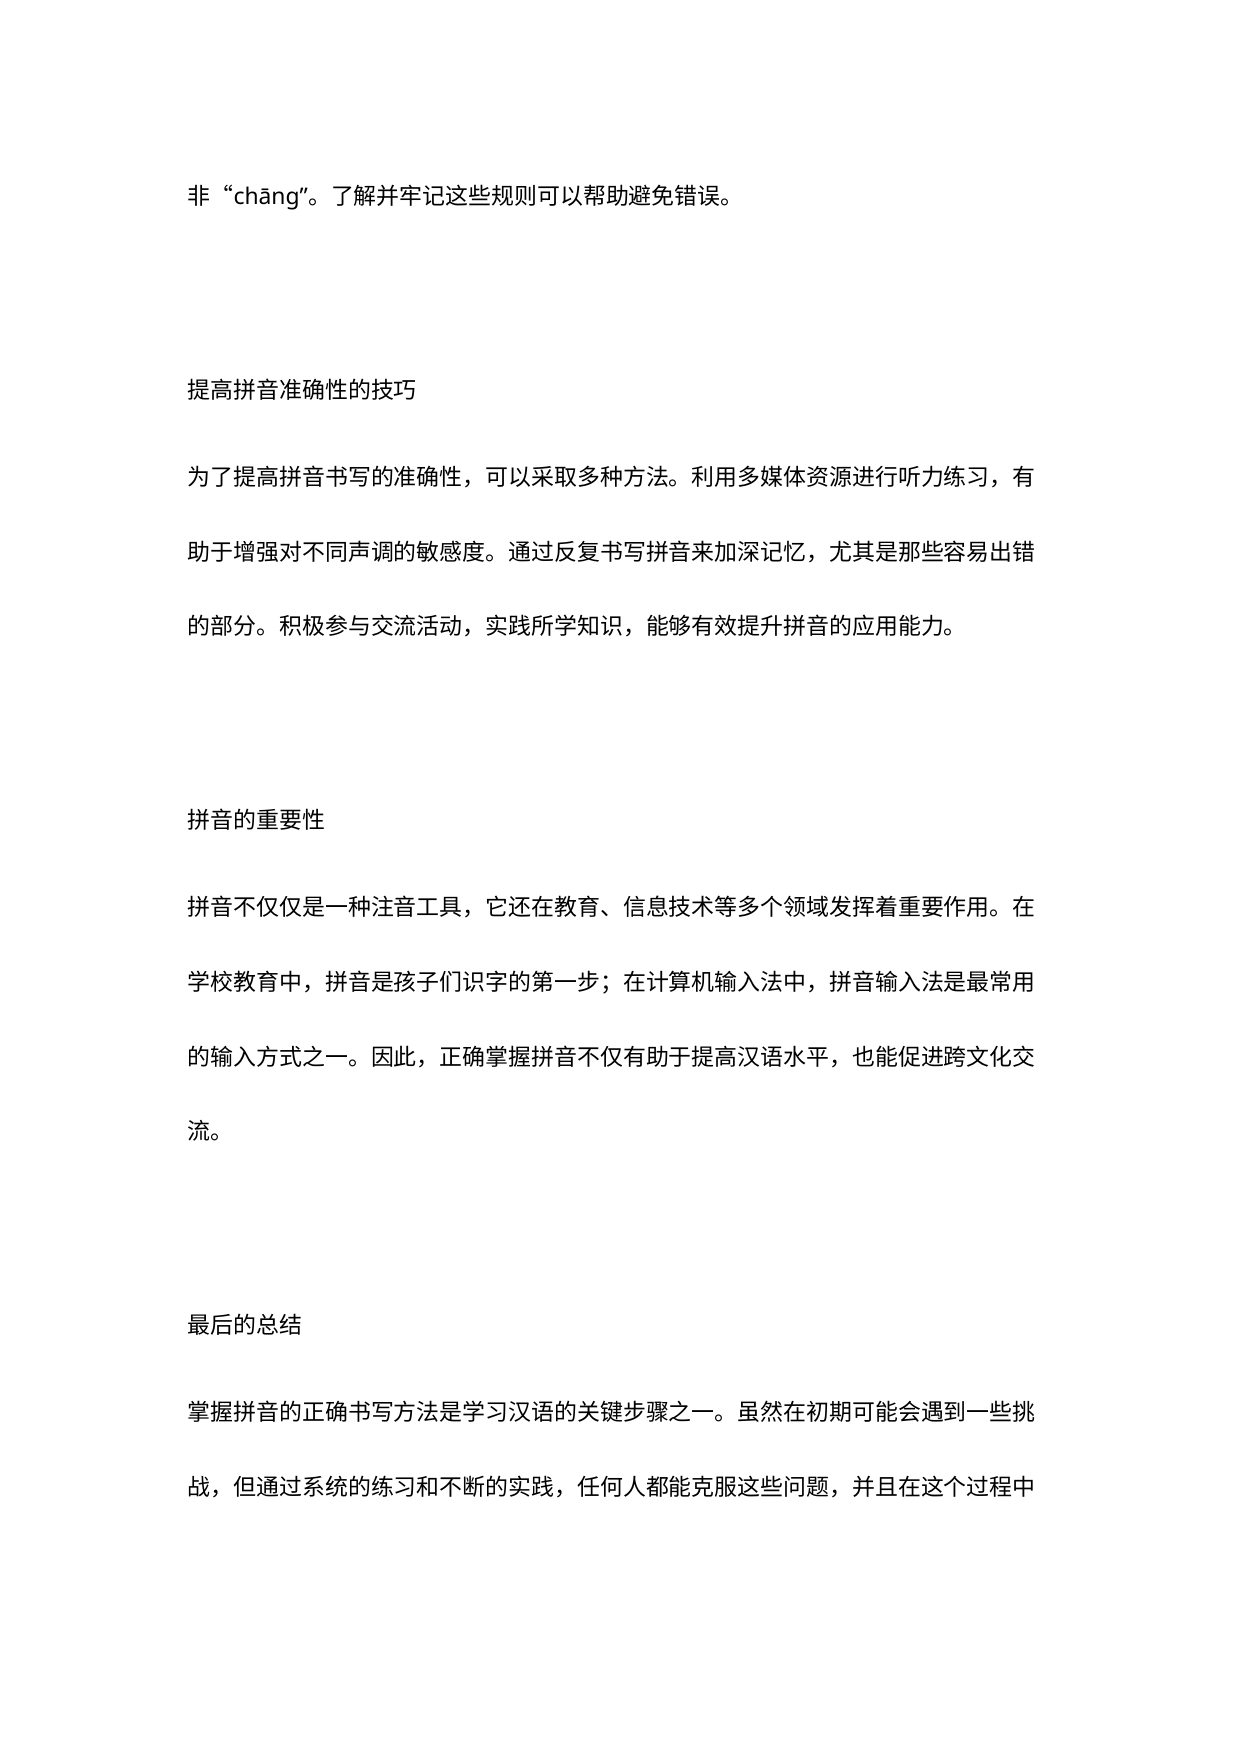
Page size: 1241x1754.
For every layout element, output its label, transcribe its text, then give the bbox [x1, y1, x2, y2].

text 拼音的重要性 [187, 787, 1053, 852]
text 提高拼音准确性的技巧 [187, 356, 1053, 421]
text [187, 162, 1053, 227]
text 拼音不仅仅是一种注音工具，它还在教育、信息技术等多个领域发挥着重要作用。在学校教育中，拼音是孩子们识字的第一步；在计算机输入法中，拼音输入法是最常用的输入方式之一。因此，正确掌握拼音不仅有助于提高汉语水平，也能促进跨文化交流。 [187, 873, 1053, 1162]
text 最后的总结 [187, 1291, 1053, 1356]
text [187, 1378, 1053, 1518]
text 为了提高拼音书写的准确性，可以采取多种方法。利用多媒体资源进行听力练习，有助于增强对不同声调的敏感度。通过反复书写拼音来加深记忆，尤其是那些容易出错的部分。积极参与交流活动，实践所学知识，能够有效提升拼音的应用能力。 [187, 443, 1053, 657]
